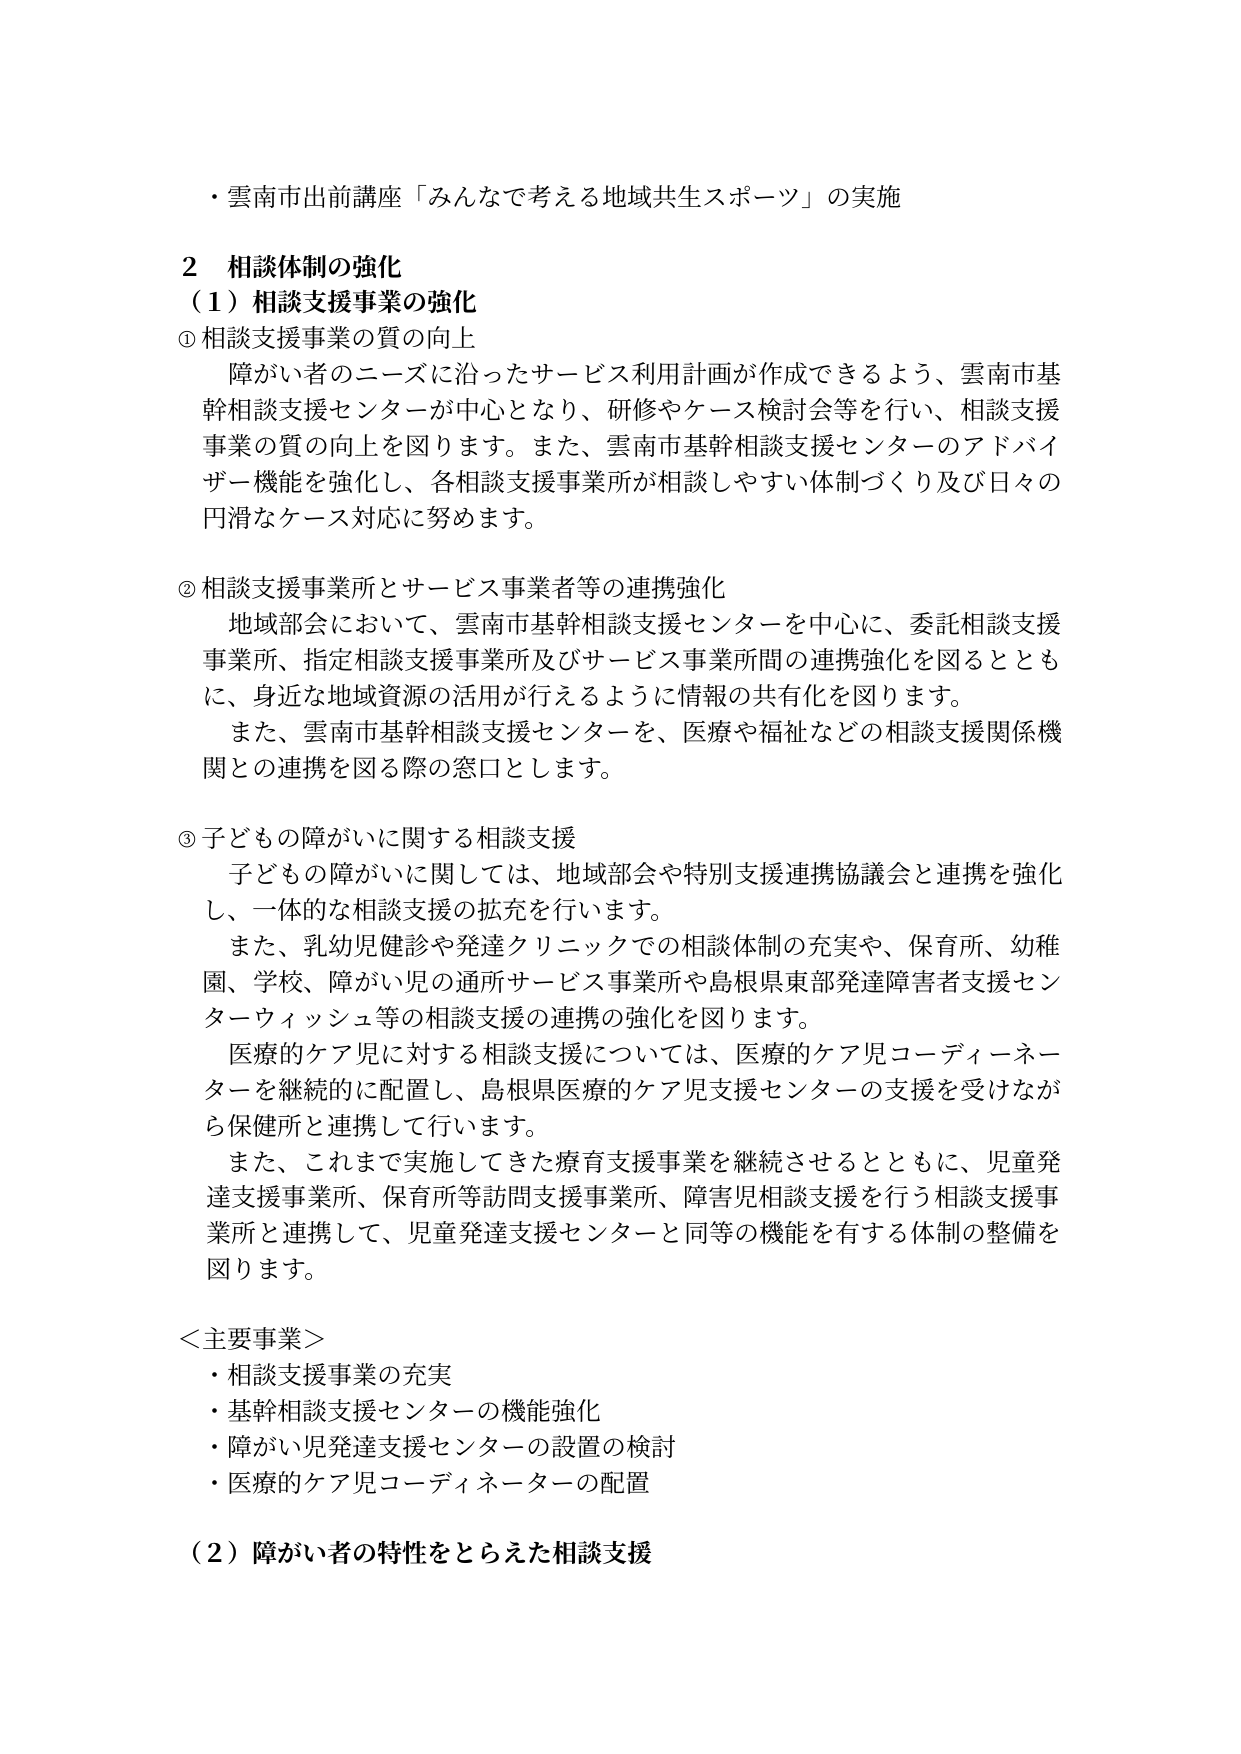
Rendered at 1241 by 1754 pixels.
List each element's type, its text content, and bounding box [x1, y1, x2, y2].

text また、雲南市基幹相談支援センターを、医療や福祉などの相談支援関係機関との連携を図る際の窓口とします。 [177, 713, 1063, 784]
text 地域部会において、雲南市基幹相談支援センターを中心に、委託相談支援事業所、指定相談支援事業所及びサービス事業所間の連携強化を図るとともに、身近な地域資源の活用が行えるように情報の共有化を図ります。 [177, 605, 1063, 713]
text ②相談支援事業所とサービス事業者等の連携強化 [177, 569, 1063, 605]
text ・障がい児発達支援センターの設置の検討 [177, 1428, 1063, 1464]
text 医療的ケア児に対する相談支援については、医療的ケア児コーディーネーターを継続的に配置し、島根県医療的ケア児支援センターの支援を受けながら保健所と連携して行います。 [177, 1034, 1063, 1142]
text ③子どもの障がいに関する相談支援 [177, 819, 1063, 855]
text ・相談支援事業の充実 [177, 1356, 1063, 1392]
text また、乳幼児健診や発達クリニックでの相談体制の充実や、保育所、幼稚園、学校、障がい児の通所サービス事業所や島根県東部発達障害者支援センターウィッシュ等の相談支援の連携の強化を図ります。 [202, 927, 1063, 1034]
text 子どもの障がいに関しては、地域部会や特別支援連携協議会と連携を強化し、一体的な相談支援の拡充を行います。 [177, 855, 1063, 927]
text （１）相談支援事業の強化 [177, 283, 1063, 319]
text また、これまで実施してきた療育支援事業を継続させるとともに、児童発達支援事業所、保育所等訪問支援事業所、障害児相談支援を行う相談支援事業所と連携して、児童発達支援センターと同等の機能を有する体制の整備を図ります。 [206, 1142, 1063, 1286]
text ①相談支援事業の質の向上 [177, 319, 1063, 355]
text ＜主要事業＞ [177, 1320, 1063, 1356]
text ２ 相談体制の強化 [177, 247, 1063, 283]
text ・医療的ケア児コーディネーターの配置 [177, 1464, 1063, 1500]
text ・雲南市出前講座「みんなで考える地域共生スポーツ」の実施 [177, 177, 1063, 213]
text ・基幹相談支援センターの機能強化 [177, 1392, 1063, 1428]
text 障がい者のニーズに沿ったサービス利用計画が作成できるよう、雲南市基幹相談支援センターが中心となり、研修やケース検討会等を行い、相談支援事業の質の向上を図ります。また、雲南市基幹相談支援センターのアドバイザー機能を強化し、各相談支援事業所が相談しやすい体制づくり及び日々の円滑なケース対応に努めます。 [177, 355, 1063, 535]
text （２）障がい者の特性をとらえた相談支援 [177, 1534, 1063, 1570]
